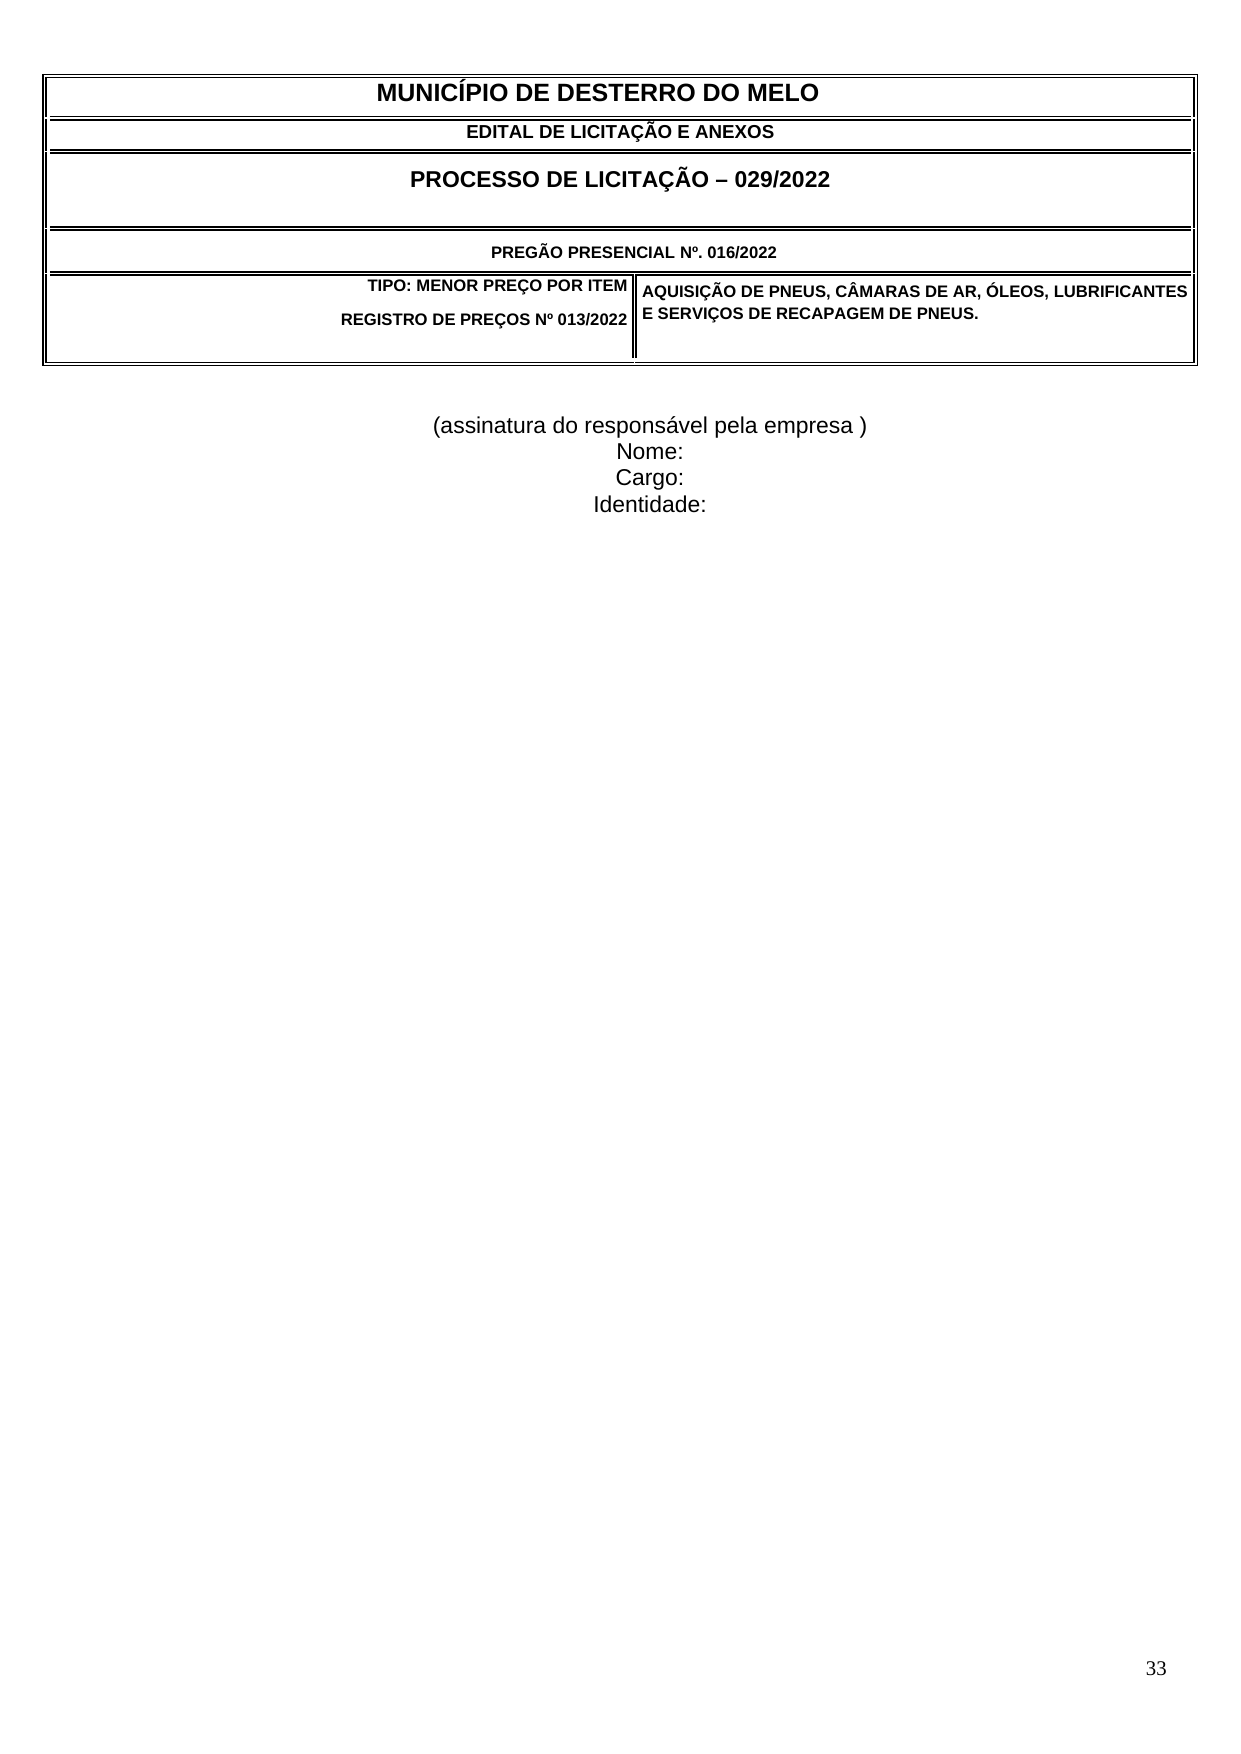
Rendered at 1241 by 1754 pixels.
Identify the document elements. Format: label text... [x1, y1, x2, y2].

text (assinatura do responsável pela empresa ) [133, 412, 1167, 438]
text Identidade: [133, 491, 1167, 517]
text Cargo: [133, 464, 1167, 491]
text Nome: [133, 438, 1167, 464]
